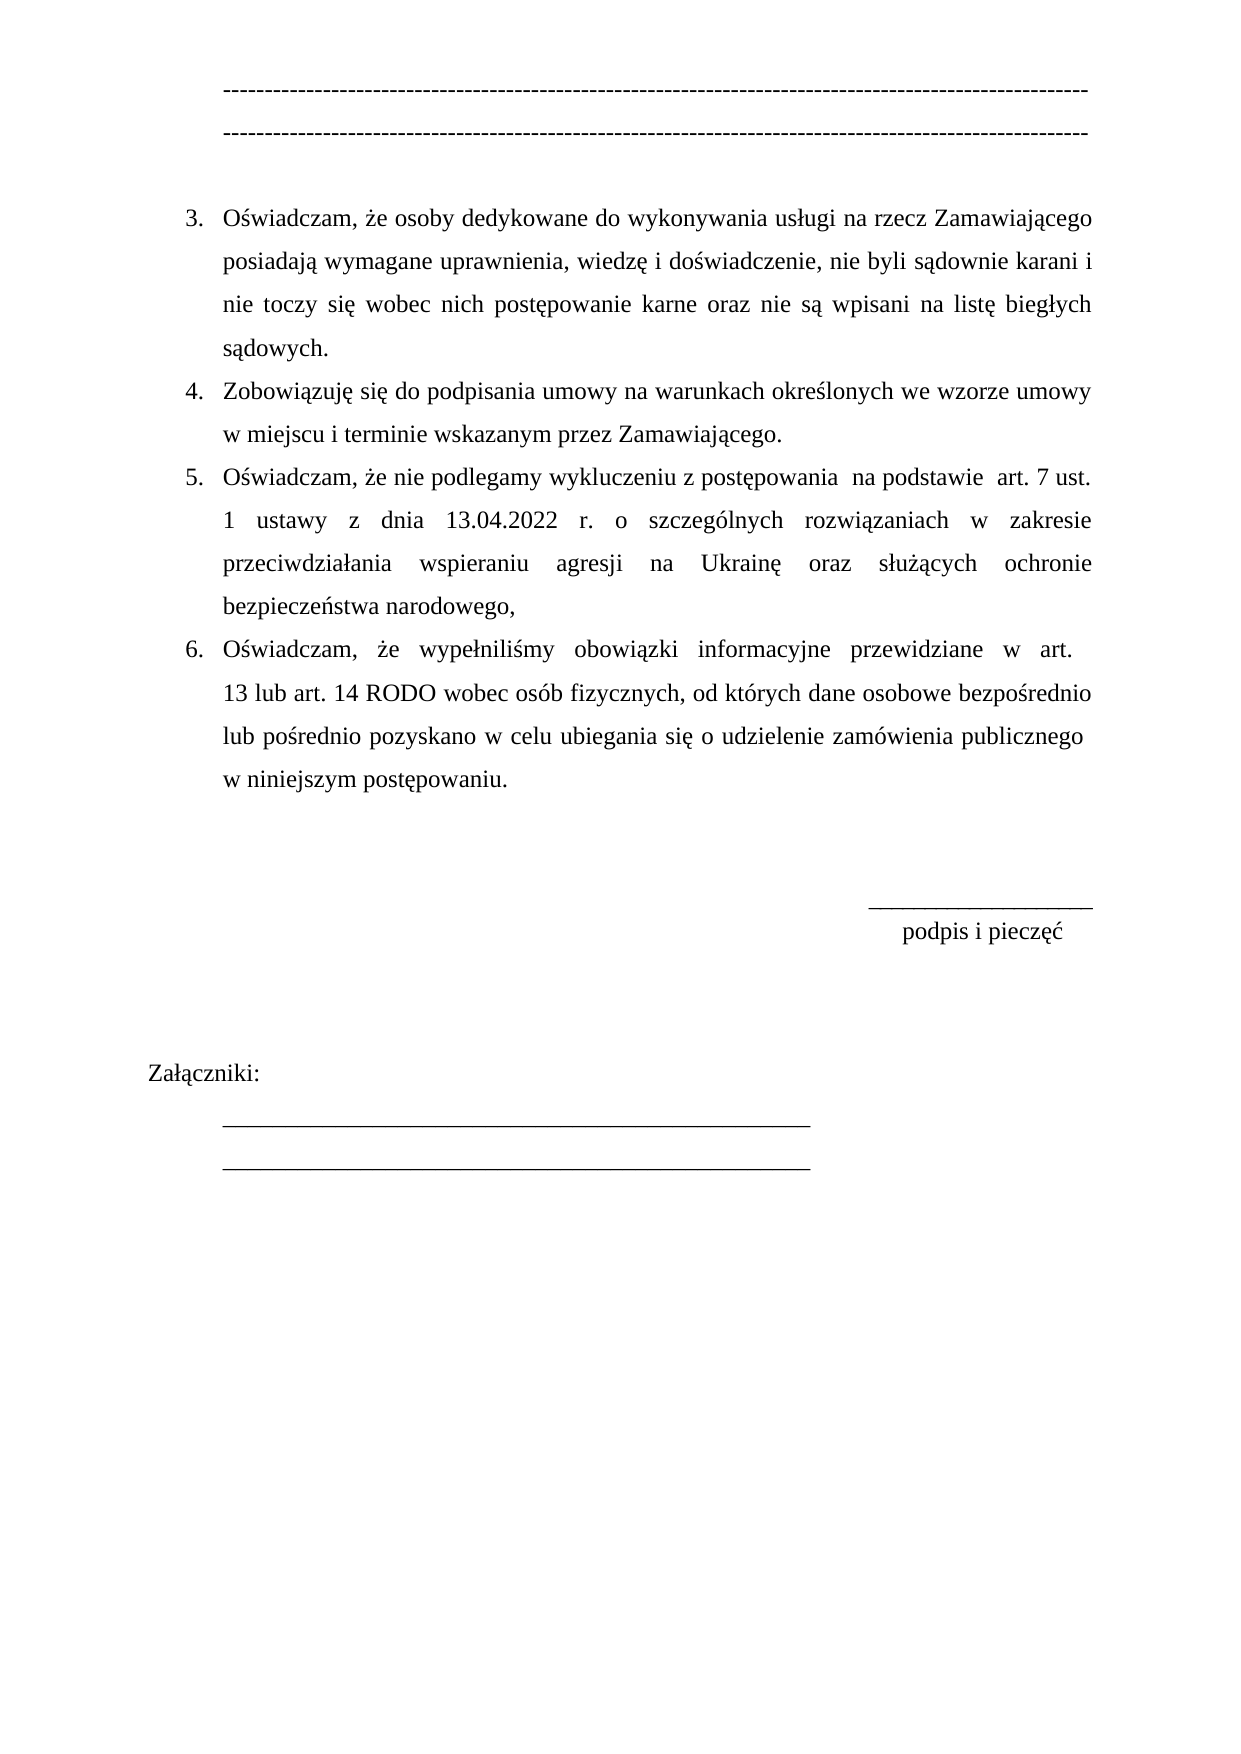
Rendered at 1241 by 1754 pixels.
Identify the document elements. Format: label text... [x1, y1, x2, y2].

text Załączniki: [148, 1058, 1093, 1087]
list Zobowiązuję się do podpisania umowy na warunkach określonych we wzorze umowy w miejscu i terminie wskazanym przez Zamawiającego. [185, 376, 1093, 448]
text podpis i pieczęć [148, 916, 1093, 945]
list Oświadczam, że osoby dedykowane do wykonywania usługi na rzecz Zamawiającego posiadają wymagane uprawnienia, wiedzę i doświadczenie, nie byli sądownie karani i nie toczy się wobec nich postępowanie karne oraz nie są wpisani na listę biegłych sądowych. [185, 203, 1093, 361]
list Oświadczam, że wypełniliśmy obowiązki informacyjne przewidziane w art. 13 lub art. 14 RODO wobec osób fizycznych, od których dane osobowe bezpośrednio lub pośrednio pozyskano w celu ubiegania się o udzielenie zamówienia publicznego w niniejszym postępowaniu. [185, 634, 1093, 793]
list _______________________________________________ [223, 1144, 1093, 1173]
list Oświadczam, że nie podlegamy wykluczeniu z postępowania na podstawie art. 7 ust. 1 ustawy z dnia 13.04.2022 r. o szczególnych rozwiązaniach w zakresie przeciwdziałania wspieraniu agresji na Ukrainę oraz służących ochronie bezpieczeństwa narodowego, [185, 462, 1093, 620]
text ____________________ [148, 883, 1093, 912]
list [223, 74, 1093, 146]
list _______________________________________________ [223, 1101, 1093, 1130]
